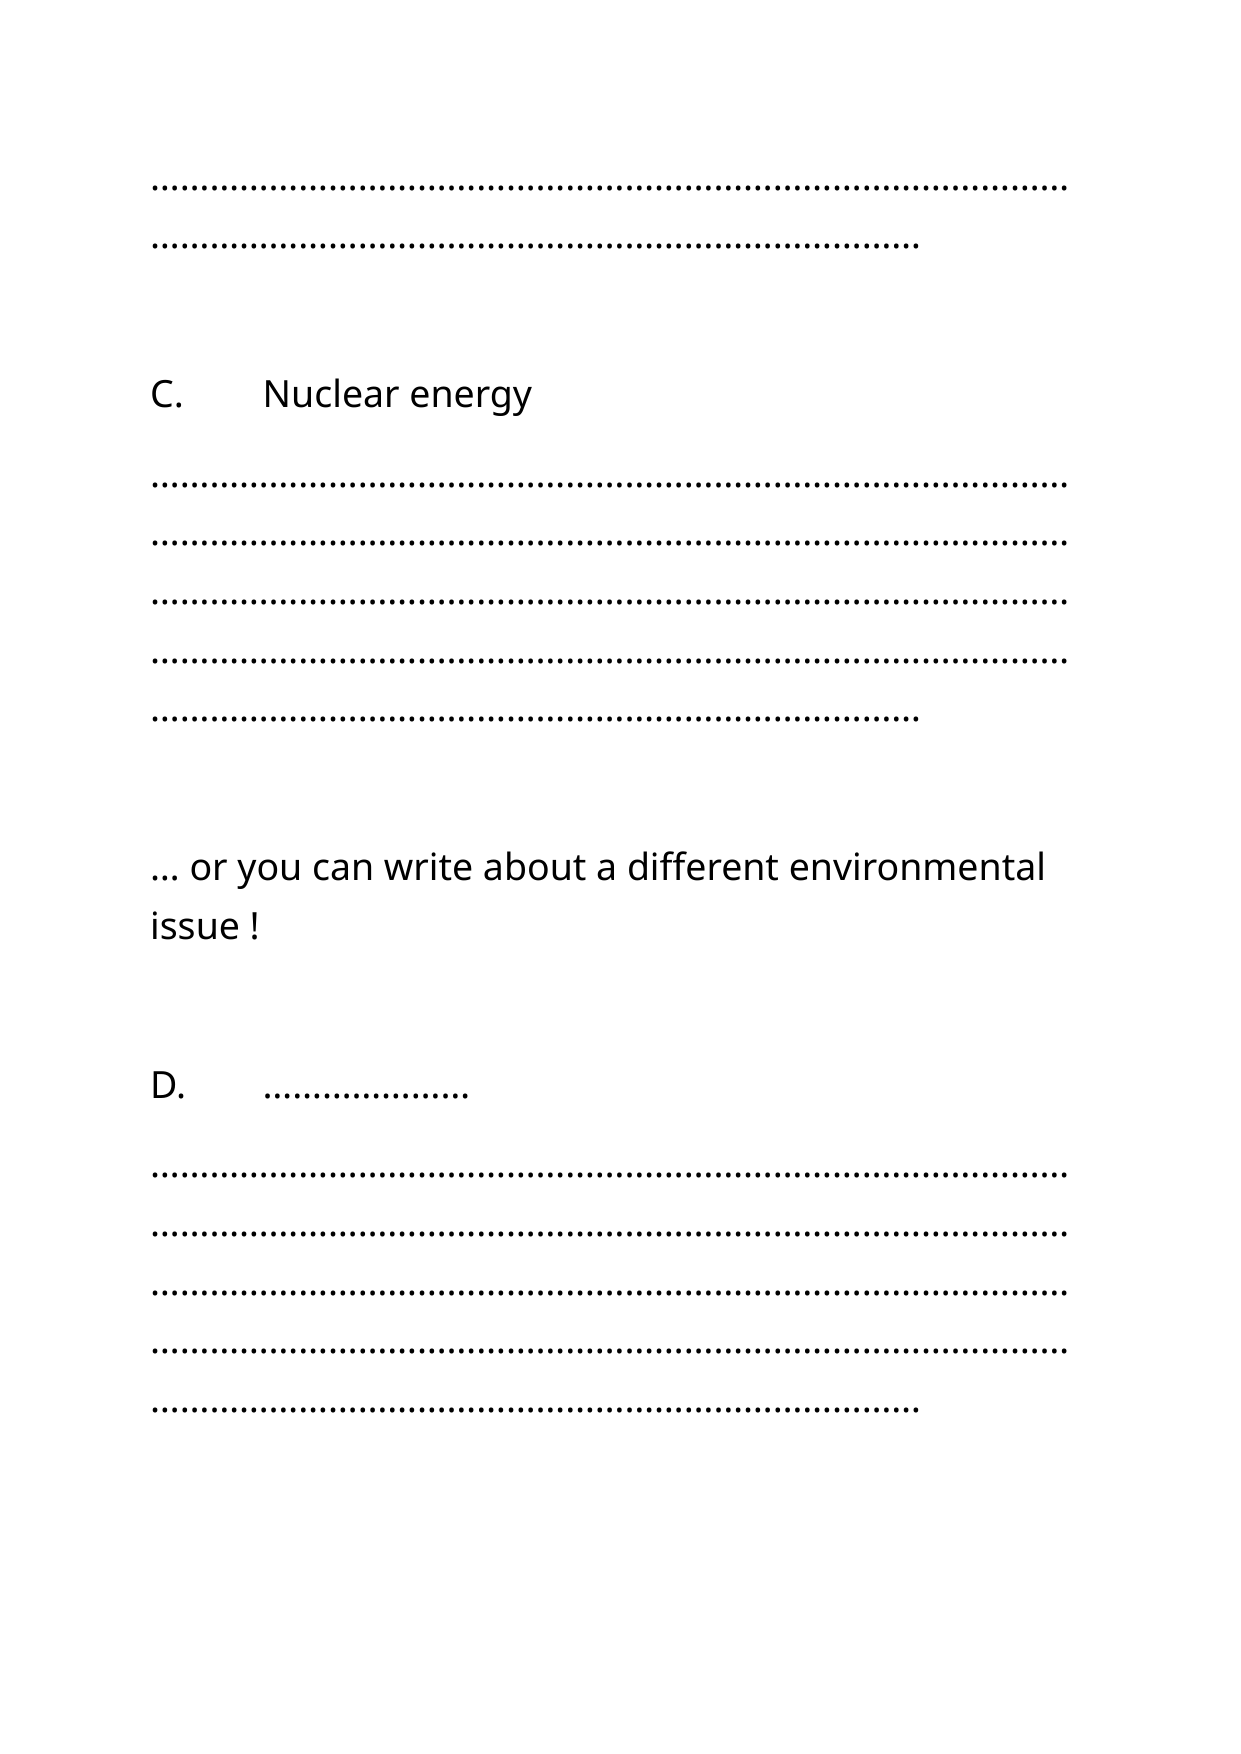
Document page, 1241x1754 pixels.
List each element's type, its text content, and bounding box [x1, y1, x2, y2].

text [150, 150, 1090, 260]
list Nuclear energy [150, 368, 1090, 419]
list ………………… [150, 1058, 1090, 1109]
text … or you can write about a different environmental issue ! [150, 841, 1090, 950]
